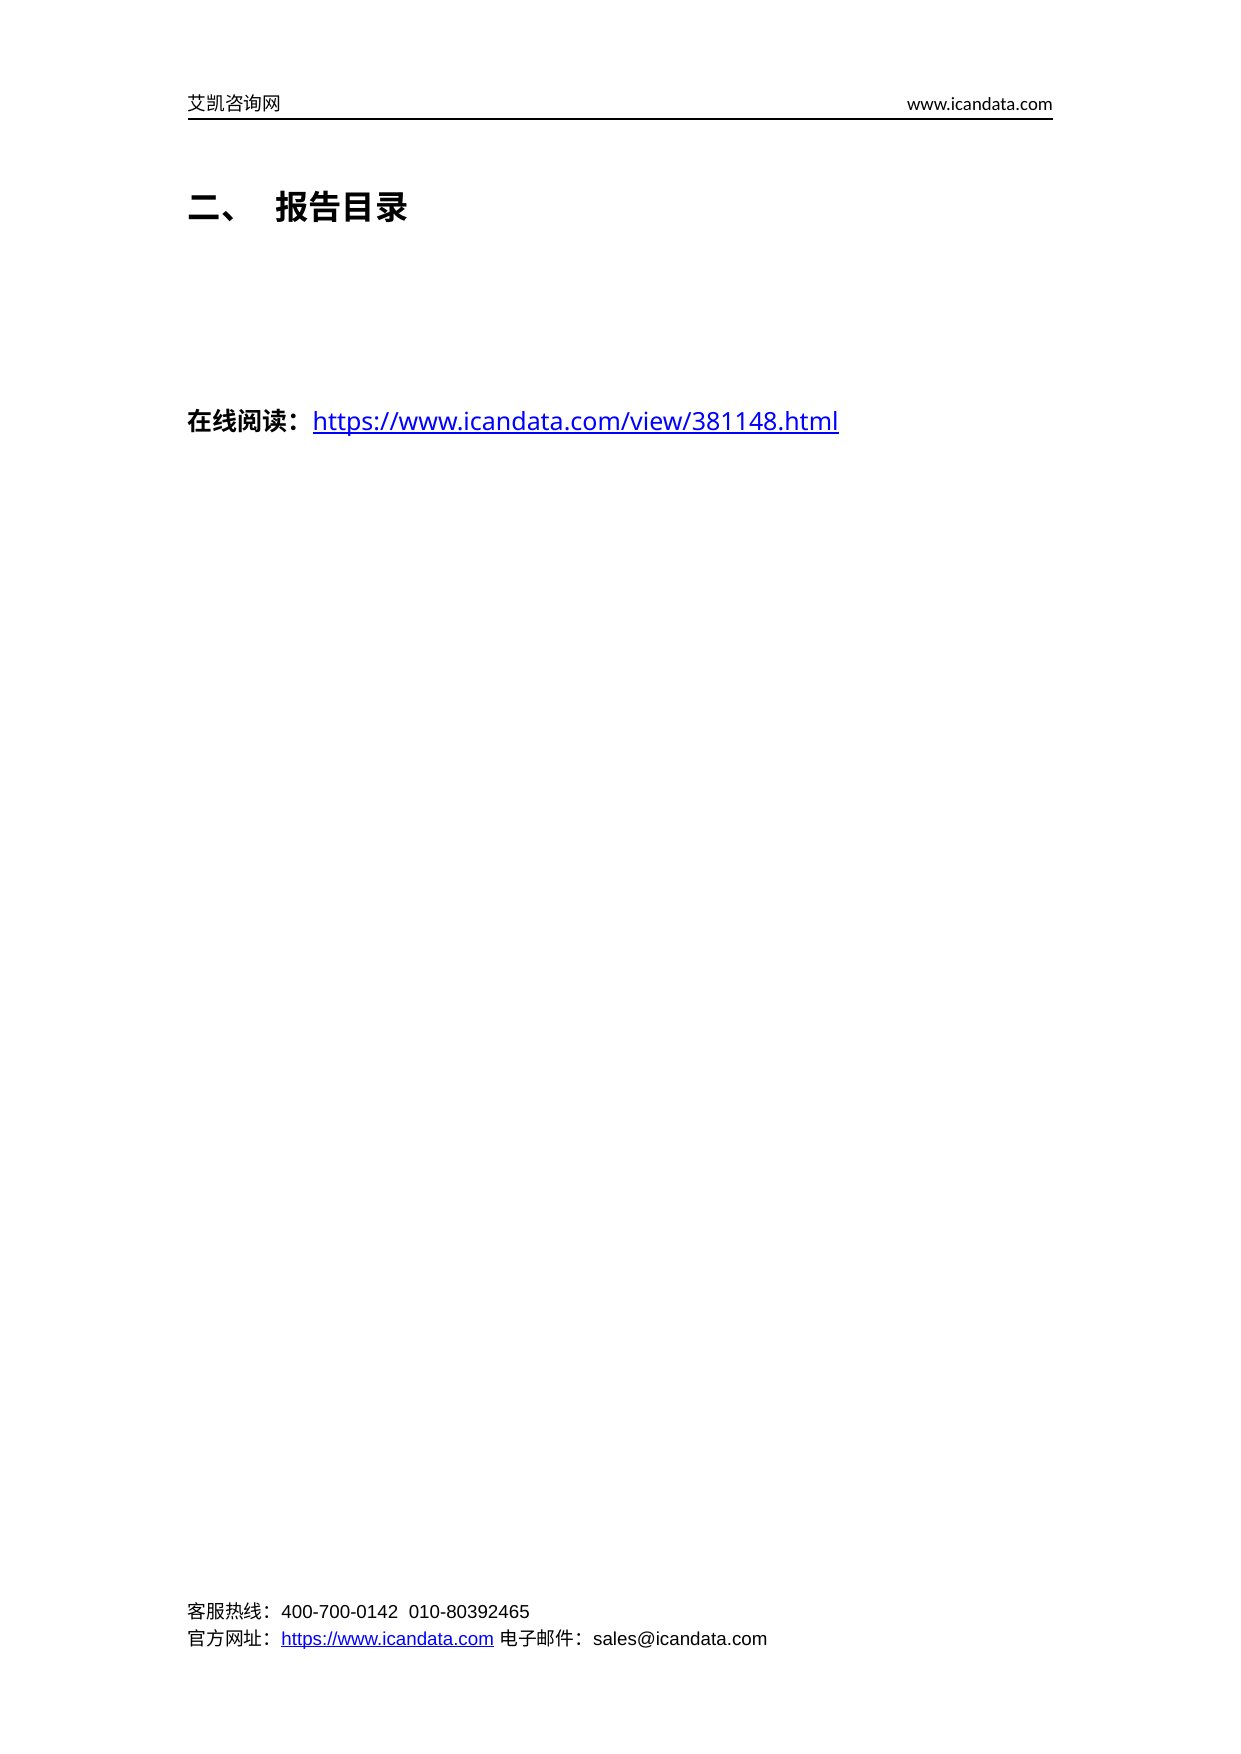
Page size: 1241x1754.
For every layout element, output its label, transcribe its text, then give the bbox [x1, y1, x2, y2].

text 在线阅读：https://www.icandata.com/view/381148.html [187, 387, 1053, 452]
subtitle 报告目录 [187, 172, 1053, 237]
